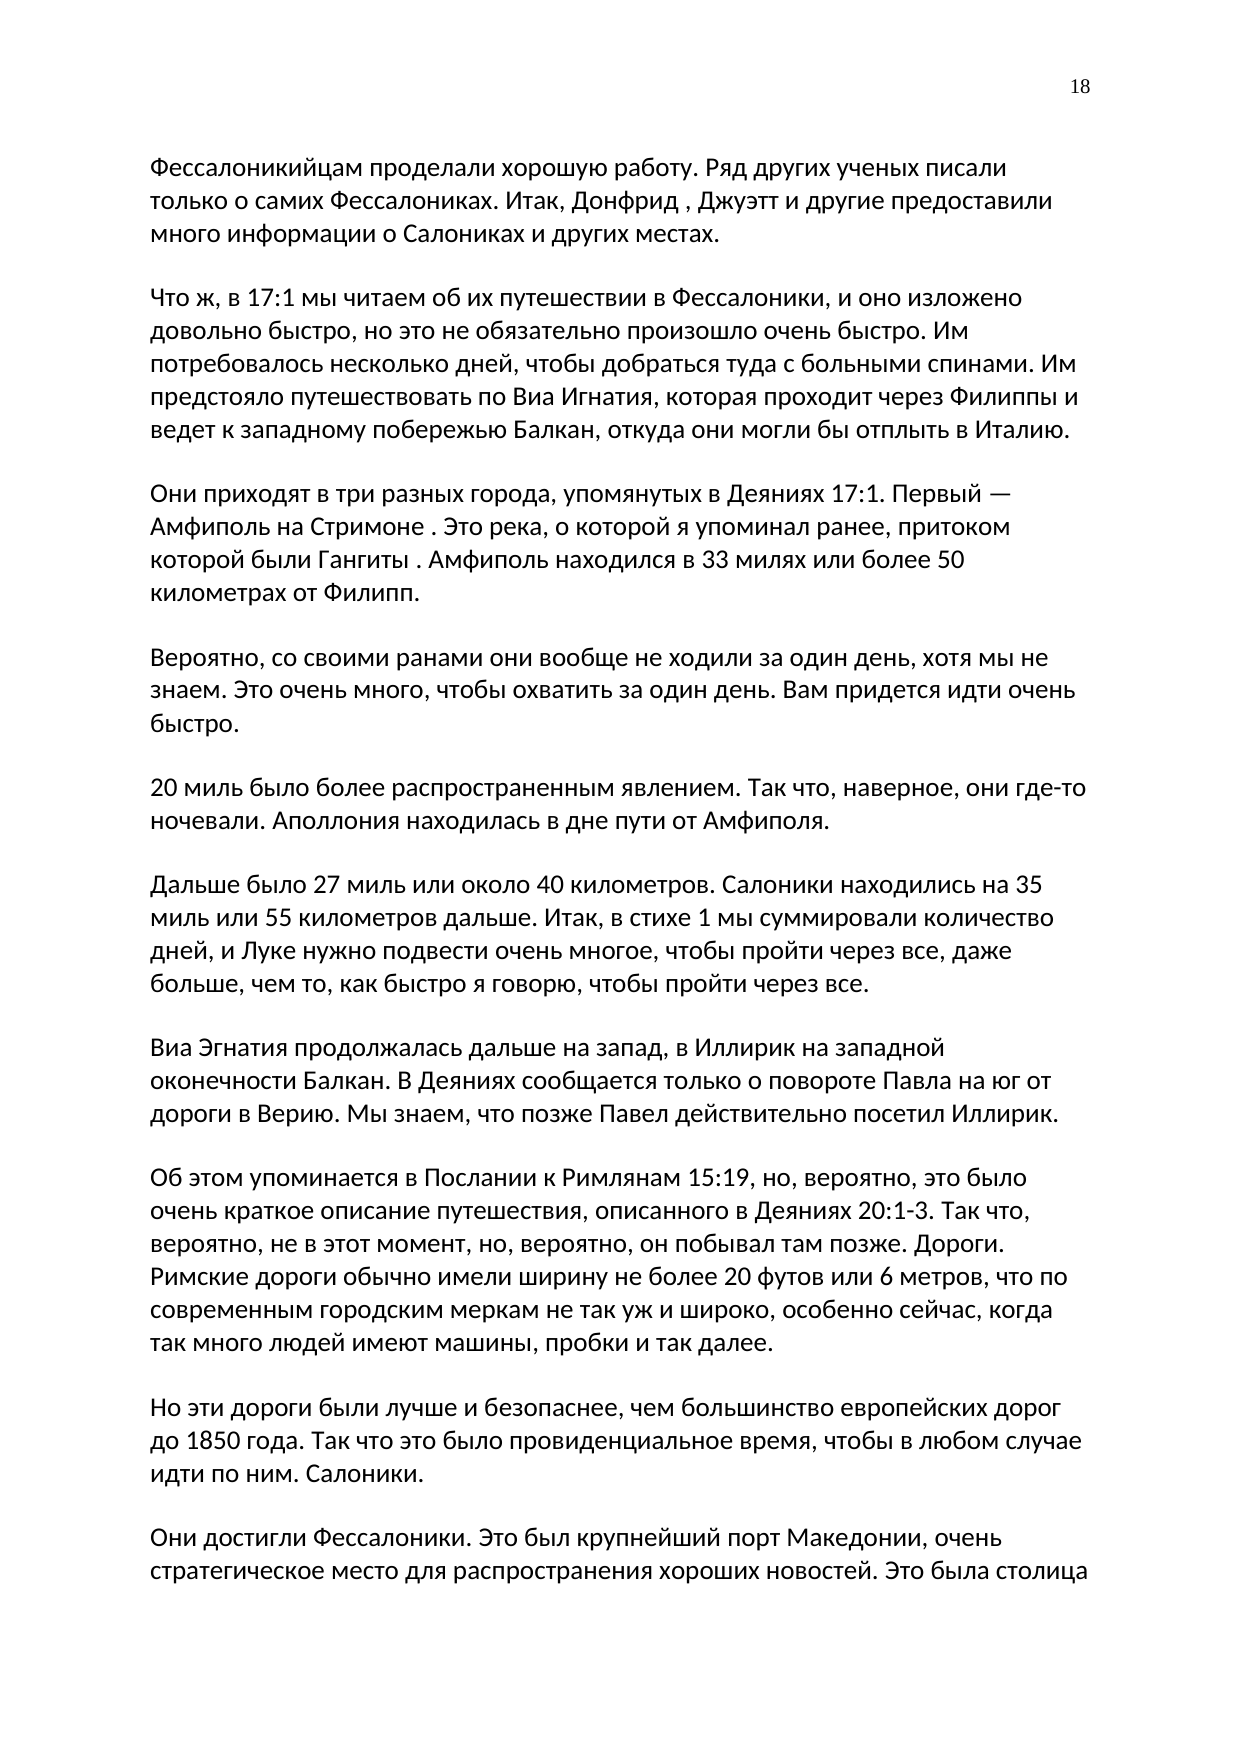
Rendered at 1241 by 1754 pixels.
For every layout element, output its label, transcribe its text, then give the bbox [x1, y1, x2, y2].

text Они приходят в три разных города, упомянутых в Деяниях 17:1. Первый — Амфиполь на Стримоне . Это река, о которой я упоминал ранее, притоком которой были Гангиты . Амфиполь находился в 33 милях или более 50 километрах от Филипп. [150, 476, 1090, 608]
text Виа Эгнатия продолжалась дальше на запад, в Иллирик на западной оконечности Балкан. В Деяниях сообщается только о повороте Павла на юг от дороги в Верию. Мы знаем, что позже Павел действительно посетил Иллирик. [150, 1030, 1090, 1129]
text Дальше было 27 миль или около 40 километров. Салоники находились на 35 миль или 55 километров дальше. Итак, в стихе 1 мы суммировали количество дней, и Луке нужно подвести очень многое, чтобы пройти через все, даже больше, чем то, как быстро я говорю, чтобы пройти через все. [150, 867, 1090, 999]
text Об этом упоминается в Послании к Римлянам 15:19, но, вероятно, это было очень краткое описание путешествия, описанного в Деяниях 20:1-3. Так что, вероятно, не в этот момент, но, вероятно, он побывал там позже. Дороги. Римские дороги обычно имели ширину не более 20 футов или 6 метров, что по современным городским меркам не так уж и широко, особенно сейчас, когда так много людей имеют машины, пробки и так далее. [150, 1161, 1090, 1359]
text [150, 150, 1090, 249]
text 20 миль было более распространенным явлением. Так что, наверное, они где-то ночевали. Аполлония находилась в дне пути от Амфиполя. [150, 770, 1090, 836]
text Что ж, в 17:1 мы читаем об их путешествии в Фессалоники, и оно изложено довольно быстро, но это не обязательно произошло очень быстро. Им потребовалось несколько дней, чтобы добраться туда с больными спинами. Им предстояло путешествовать по Виа Игнатия, которая проходит через Филиппы и ведет к западному побережью Балкан, откуда они могли бы отплыть в Италию. [150, 280, 1090, 445]
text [150, 1520, 1090, 1586]
text Вероятно, со своими ранами они вообще не ходили за один день, хотя мы не знаем. Это очень много, чтобы охватить за один день. Вам придется идти очень быстро. [150, 640, 1090, 739]
text Но эти дороги были лучше и безопаснее, чем большинство европейских дорог до 1850 года. Так что это было провиденциальное время, чтобы в любом случае идти по ним. Салоники. [150, 1390, 1090, 1489]
